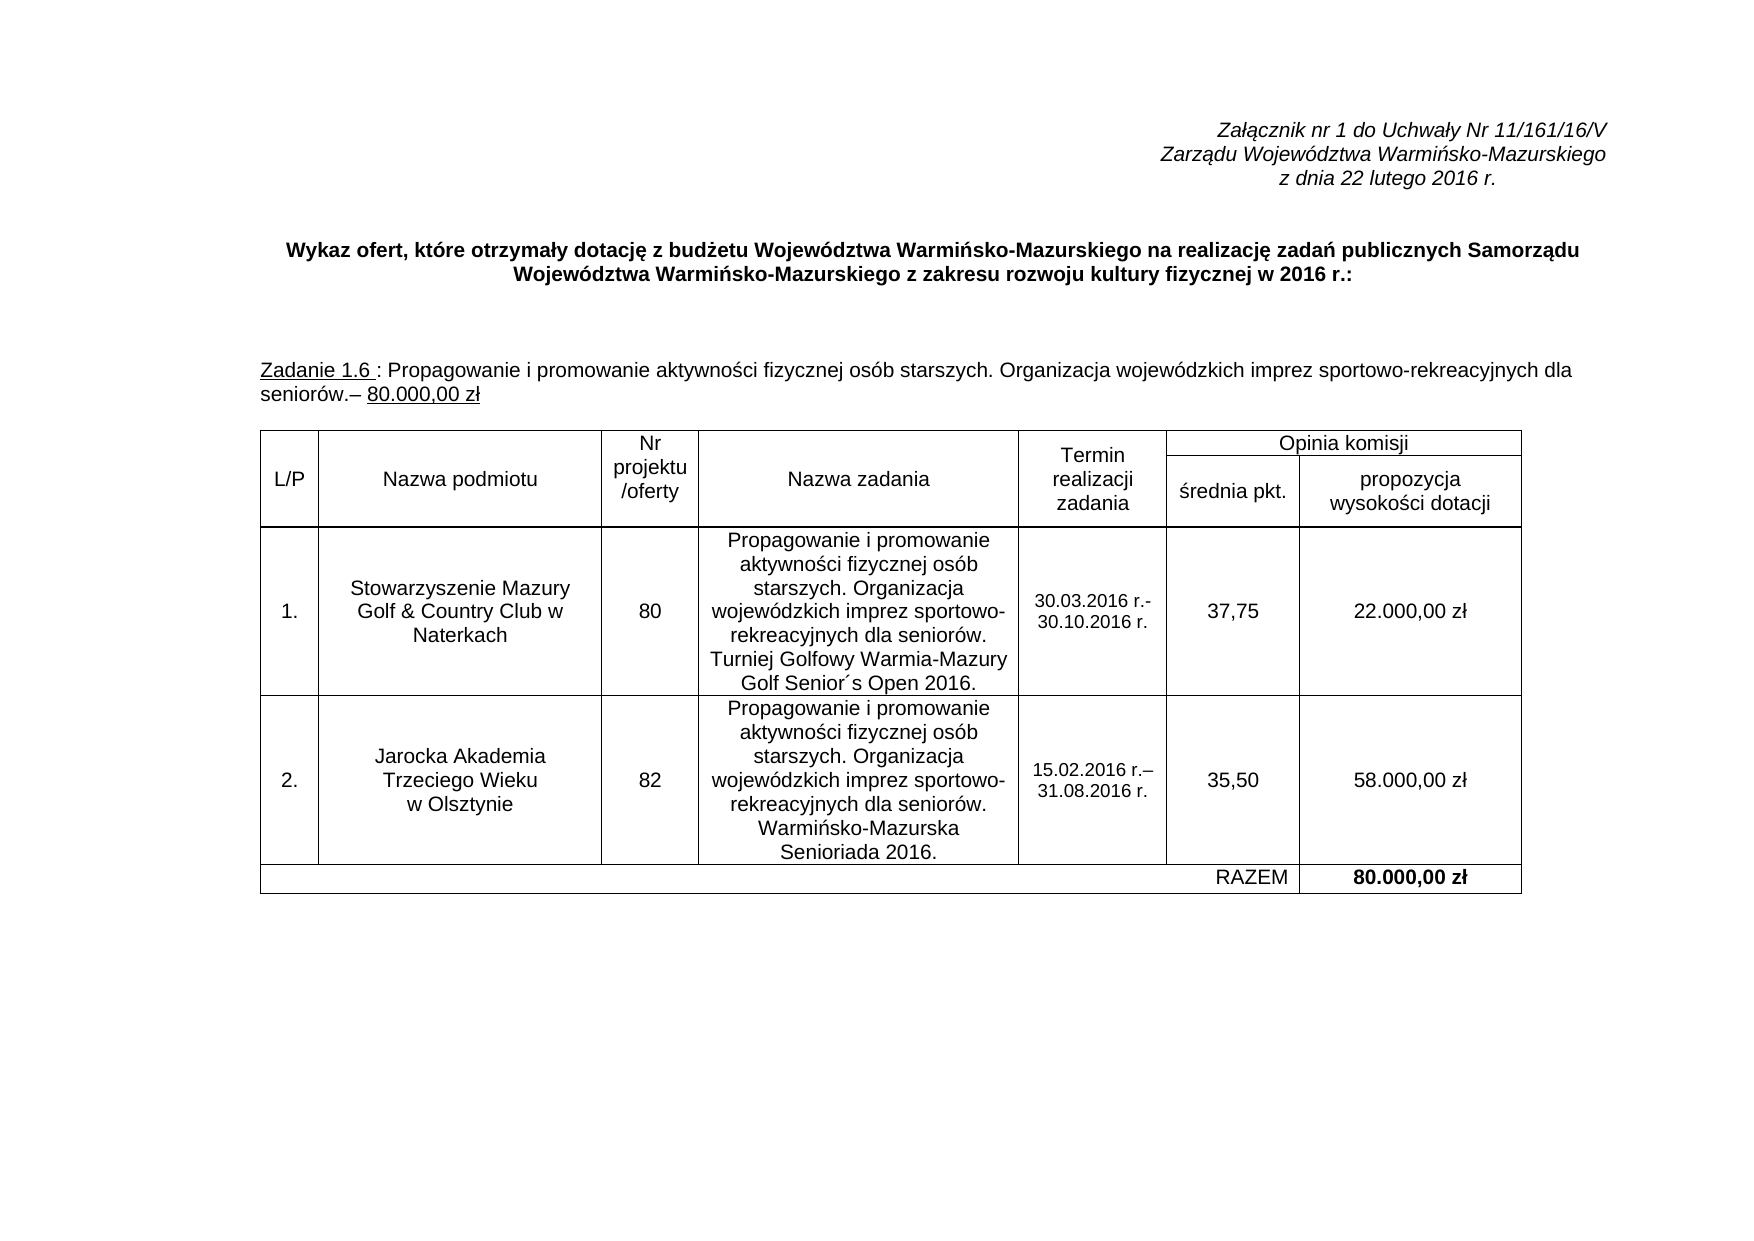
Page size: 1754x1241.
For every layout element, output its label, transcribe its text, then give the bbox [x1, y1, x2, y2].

table_cell Stowarzyszenie Mazury Golf & Country Club w Naterkach [319, 528, 601, 695]
table_header Nazwa zadania [699, 431, 1018, 526]
table_cell 58.000,00 zł [1300, 696, 1521, 864]
table_cell 37,75 [1167, 528, 1299, 695]
table_header Termin realizacji zadania [1019, 431, 1166, 526]
text Załącznik nr 1 do Uchwały Nr 11/161/16/V [148, 118, 1606, 142]
text Zarządu Województwa Warmińsko-Mazurskiego [148, 142, 1606, 166]
table_header Nr projektu /oferty [602, 431, 698, 526]
text Wykaz ofert, które otrzymały dotację z budżetu Województwa Warmińsko-Mazurskiego na realizację zadań publicznych Samorządu Województwa Warmińsko-Mazurskiego z zakresu rozwoju kultury fizycznej w 2016 r.: [260, 238, 1606, 286]
table_header L/P [261, 431, 318, 526]
table_cell Jarocka Akademia Trzeciego Wieku w Olsztynie [319, 696, 601, 864]
table_cell 82 [602, 696, 698, 864]
table_cell 1. [261, 528, 318, 695]
table_cell Propagowanie i promowanie aktywności fizycznej osób starszych. Organizacja wojewódzkich imprez sportowo-rekreacyjnych dla seniorów. Turniej Golfowy Warmia-Mazury Golf Senior´s Open 2016. [699, 528, 1018, 695]
table_cell 80 [602, 528, 698, 695]
text Zadanie 1.6 : Propagowanie i promowanie aktywności fizycznej osób starszych. Organizacja wojewódzkich imprez sportowo-rekreacyjnych dla seniorów.– 80.000,00 zł [260, 358, 1606, 406]
table_cell Propagowanie i promowanie aktywności fizycznej osób starszych. Organizacja wojewódzkich imprez sportowo-rekreacyjnych dla seniorów. Warmińsko-Mazurska Senioriada 2016. [699, 696, 1018, 864]
table_cell średnia pkt. [1167, 456, 1299, 526]
table_cell RAZEM [261, 865, 1299, 892]
table_header Opinia komisji [1167, 431, 1521, 454]
table_cell 2. [261, 696, 318, 864]
table_cell 80.000,00 zł [1300, 865, 1521, 892]
text z dnia 22 lutego 2016 r. [148, 166, 1606, 190]
table_cell 22.000,00 zł [1300, 528, 1521, 695]
table_cell 30.03.2016 r.- 30.10.2016 r. [1019, 528, 1166, 695]
table_header Nazwa podmiotu [319, 431, 601, 526]
table_cell 15.02.2016 r.– 31.08.2016 r. [1019, 696, 1166, 864]
table_cell propozycja wysokości dotacji [1300, 456, 1521, 526]
table_cell 35,50 [1167, 696, 1299, 864]
